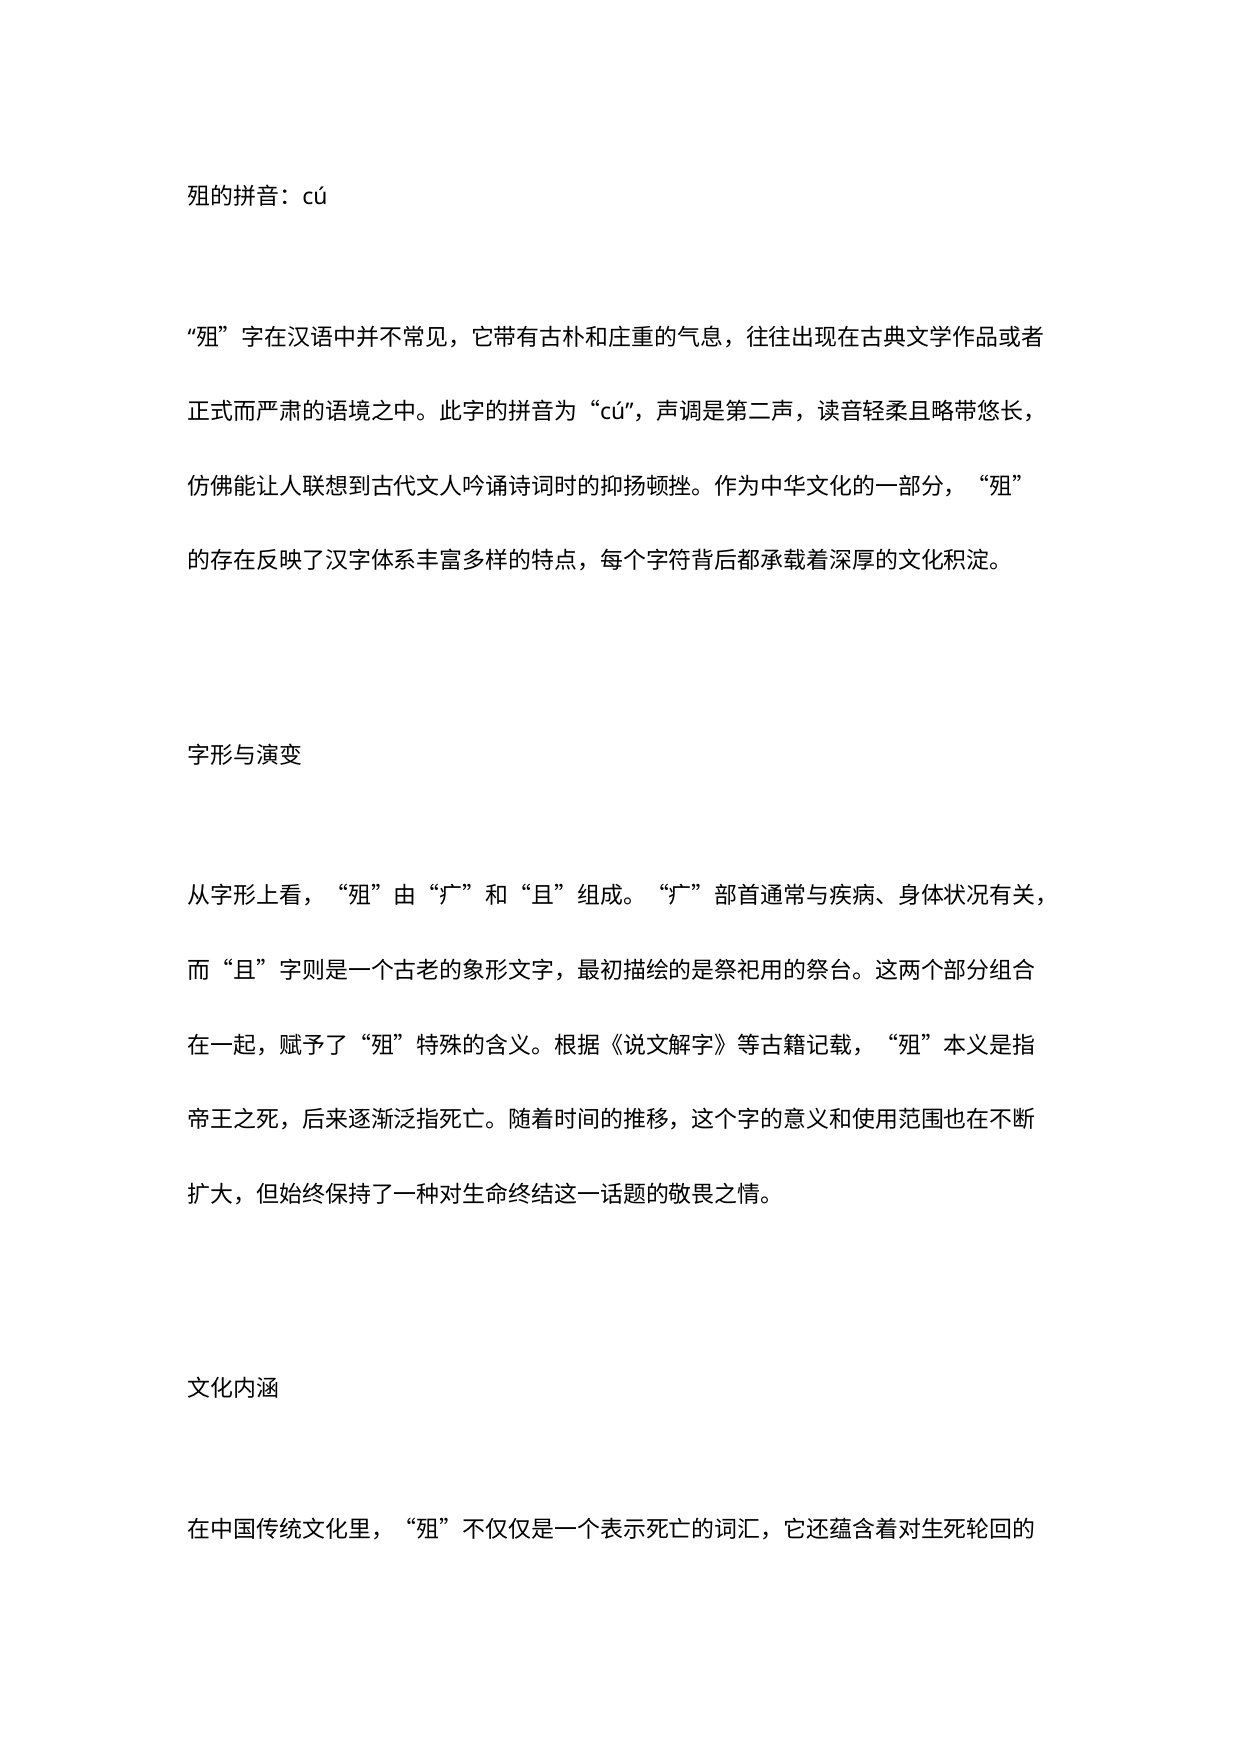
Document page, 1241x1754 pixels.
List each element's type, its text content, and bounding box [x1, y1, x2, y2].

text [187, 1495, 1053, 1560]
text “殂”字在汉语中并不常见，它带有古朴和庄重的气息，往往出现在古典文学作品或者正式而严肃的语境之中。此字的拼音为“cú”，声调是第二声，读音轻柔且略带悠长，仿佛能让人联想到古代文人吟诵诗词时的抑扬顿挫。作为中华文化的一部分，“殂”的存在反映了汉字体系丰富多样的特点，每个字符背后都承载着深厚的文化积淀。 [187, 302, 1053, 592]
text 文化内涵 [187, 1354, 1053, 1419]
text 殂的拼音：cú [187, 162, 1053, 227]
text 字形与演变 [187, 721, 1053, 786]
text 从字形上看，“殂”由“疒”和“且”组成。“疒”部首通常与疾病、身体状况有关，而“且”字则是一个古老的象形文字，最初描绘的是祭祀用的祭台。这两个部分组合在一起，赋予了“殂”特殊的含义。根据《说文解字》等古籍记载，“殂”本义是指帝王之死，后来逐渐泛指死亡。随着时间的推移，这个字的意义和使用范围也在不断扩大，但始终保持了一种对生命终结这一话题的敬畏之情。 [187, 861, 1053, 1225]
